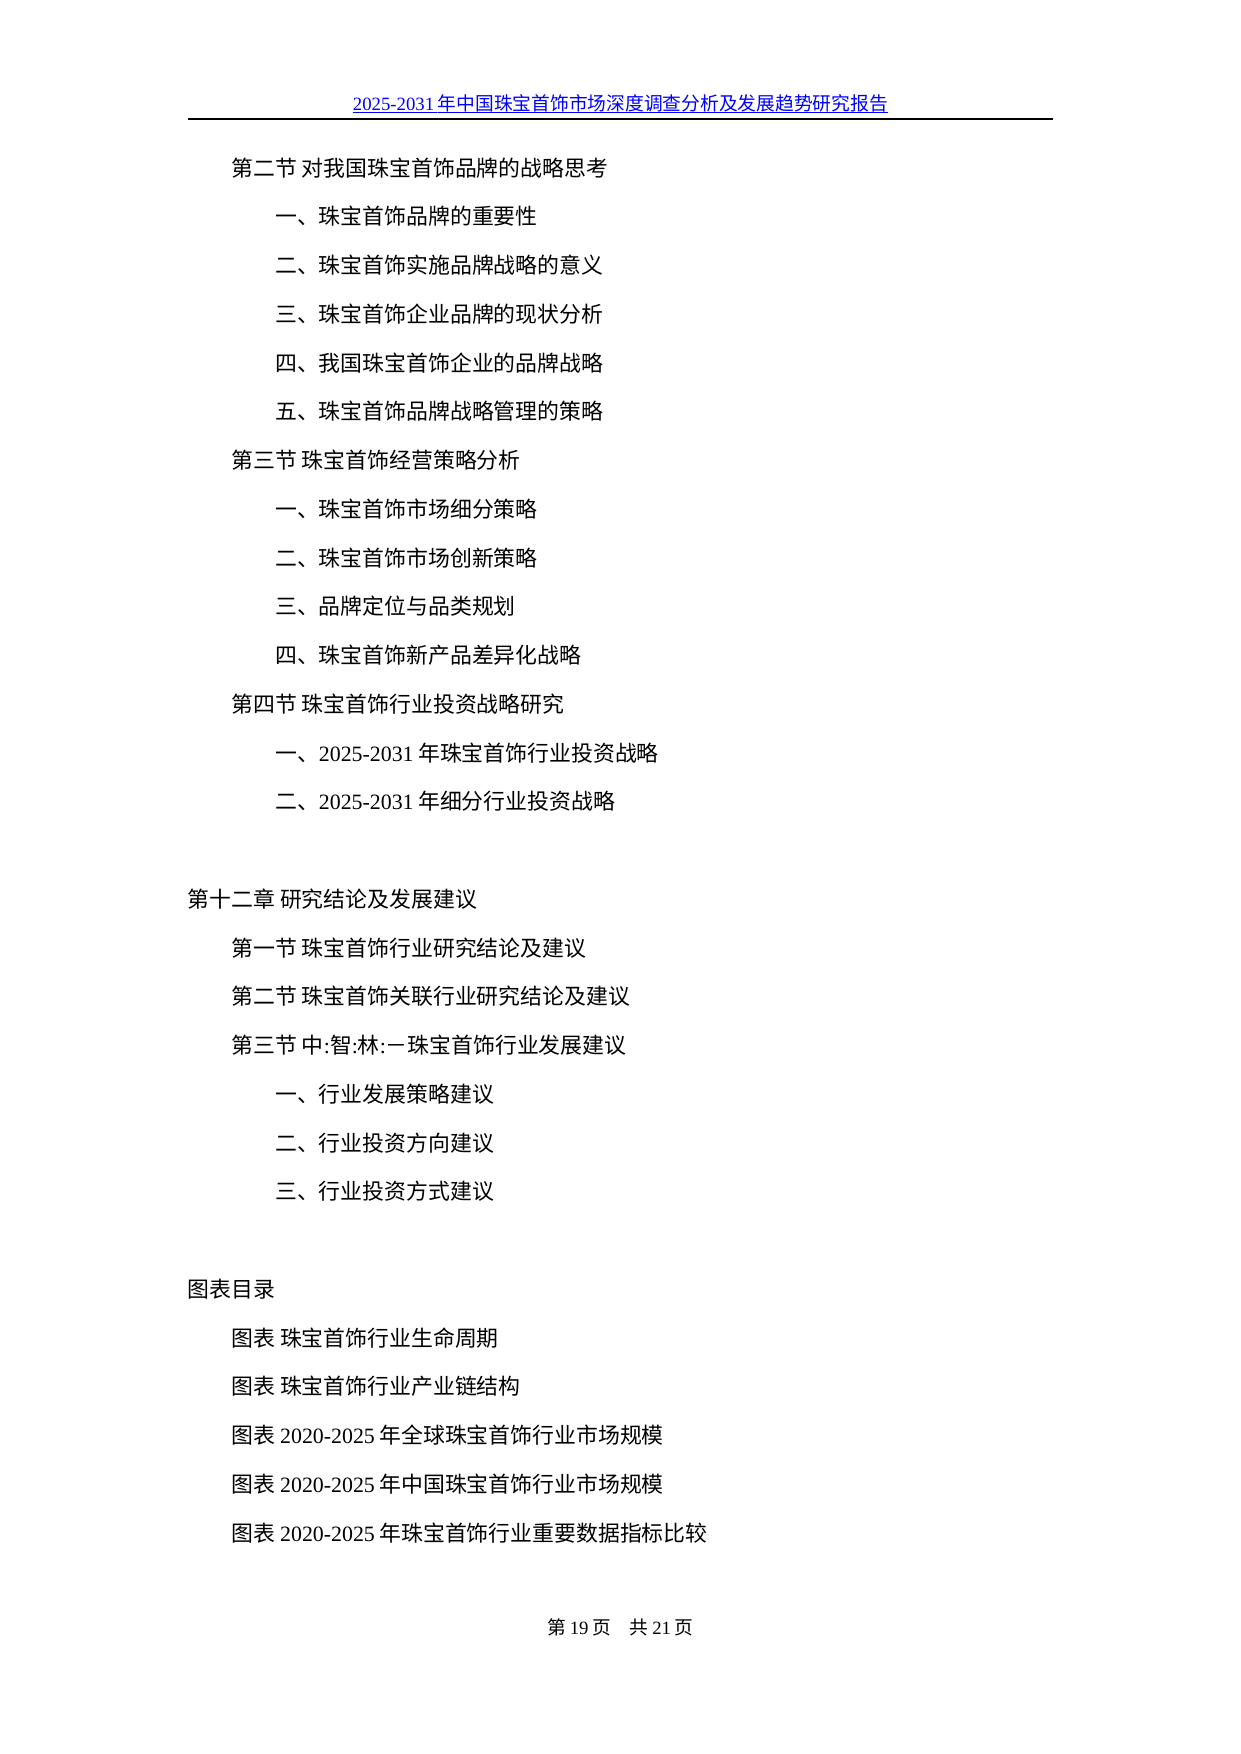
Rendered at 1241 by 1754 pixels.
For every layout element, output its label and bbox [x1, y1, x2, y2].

text [187, 150, 1053, 1548]
